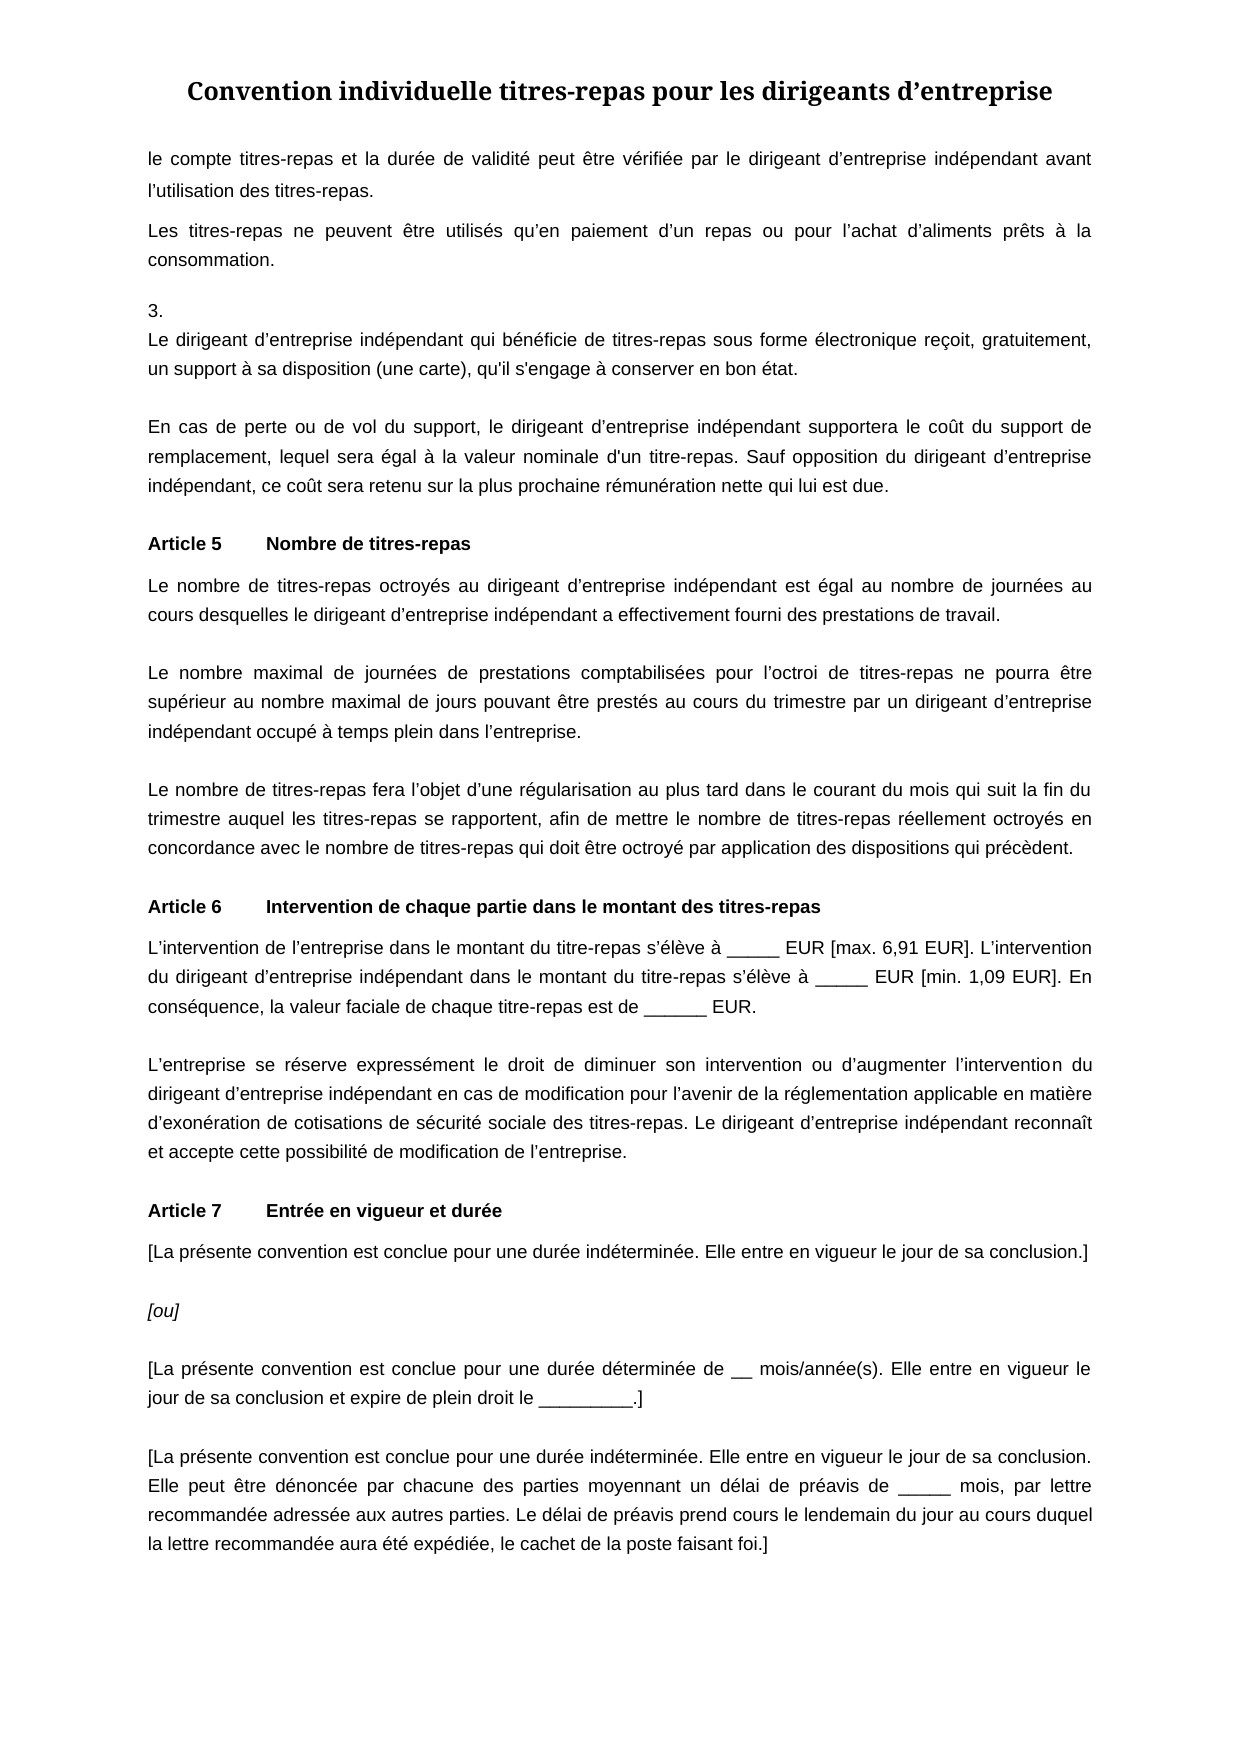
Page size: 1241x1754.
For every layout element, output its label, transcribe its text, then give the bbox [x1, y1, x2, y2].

text L’intervention de l’entreprise dans le montant du titre-repas s’élève à _____ EUR [max. 6,91 EUR]. L’intervention du dirigeant d’entreprise indépendant dans le montant du titre-repas s’élève à _____ EUR [min. 1,09 EUR]. En conséquence, la valeur faciale de chaque titre-repas est de ______ EUR. [148, 929, 1093, 1017]
text Entrée en vigueur et durée [148, 1192, 1093, 1221]
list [148, 148, 1093, 201]
text Le dirigeant d’entreprise indépendant qui bénéficie de titres-repas sous forme électronique reçoit, gratuitement, un support à sa disposition (une carte), qu'il s'engage à conserver en bon état. [148, 321, 1093, 379]
text Intervention de chaque partie dans le montant des titres-repas [148, 888, 1093, 917]
text [ou] [148, 1292, 1093, 1321]
text Les titres-repas ne peuvent être utilisés qu’en paiement d’un repas ou pour l’achat d’aliments prêts à la consommation. [148, 212, 1093, 271]
text 3. [148, 292, 1093, 321]
text [La présente convention est conclue pour une durée indéterminée. Elle entre en vigueur le jour de sa conclusion.] [148, 1234, 1093, 1263]
text Le nombre de titres-repas octroyés au dirigeant d’entreprise indépendant est égal au nombre de journées au cours desquelles le dirigeant d’entreprise indépendant a effectivement fourni des prestations de travail. [148, 567, 1093, 625]
text Nombre de titres-repas [148, 525, 1093, 554]
text Le nombre maximal de journées de prestations comptabilisées pour l’octroi de titres-repas ne pourra être supérieur au nombre maximal de jours pouvant être prestés au cours du trimestre par un dirigeant d’entreprise indépendant occupé à temps plein dans l’entreprise. [148, 654, 1093, 742]
text [La présente convention est conclue pour une durée déterminée de __ mois/année(s). Elle entre en vigueur le jour de sa conclusion et expire de plein droit le _________.] [148, 1350, 1093, 1409]
text En cas de perte ou de vol du support, le dirigeant d’entreprise indépendant supportera le coût du support de remplacement, lequel sera égal à la valeur nominale d'un titre-repas. Sauf opposition du dirigeant d’entreprise indépendant, ce coût sera retenu sur la plus prochaine rémunération nette qui lui est due. [148, 409, 1093, 496]
text L’entreprise se réserve expressément le droit de diminuer son intervention ou d’augmenter l’intervention du dirigeant d’entreprise indépendant en cas de modification pour l’avenir de la réglementation applicable en matière d’exonération de cotisations de sécurité sociale des titres-repas. Le dirigeant d’entreprise indépendant reconnaît et accepte cette possibilité de modification de l’entreprise. [148, 1046, 1093, 1163]
text [La présente convention est conclue pour une durée indéterminée. Elle entre en vigueur le jour de sa conclusion. Elle peut être dénoncée par chacune des parties moyennant un délai de préavis de _____ mois, par lettre recommandée adressée aux autres parties. Le délai de préavis prend cours le lendemain du jour au cours duquel la lettre recommandée aura été expédiée, le cachet de la poste faisant foi.] [148, 1438, 1093, 1554]
text Le nombre de titres-repas fera l’objet d’une régularisation au plus tard dans le courant du mois qui suit la fin du trimestre auquel les titres-repas se rapportent, afin de mettre le nombre de titres-repas réellement octroyés en concordance avec le nombre de titres-repas qui doit être octroyé par application des dispositions qui précèdent. [148, 771, 1093, 859]
